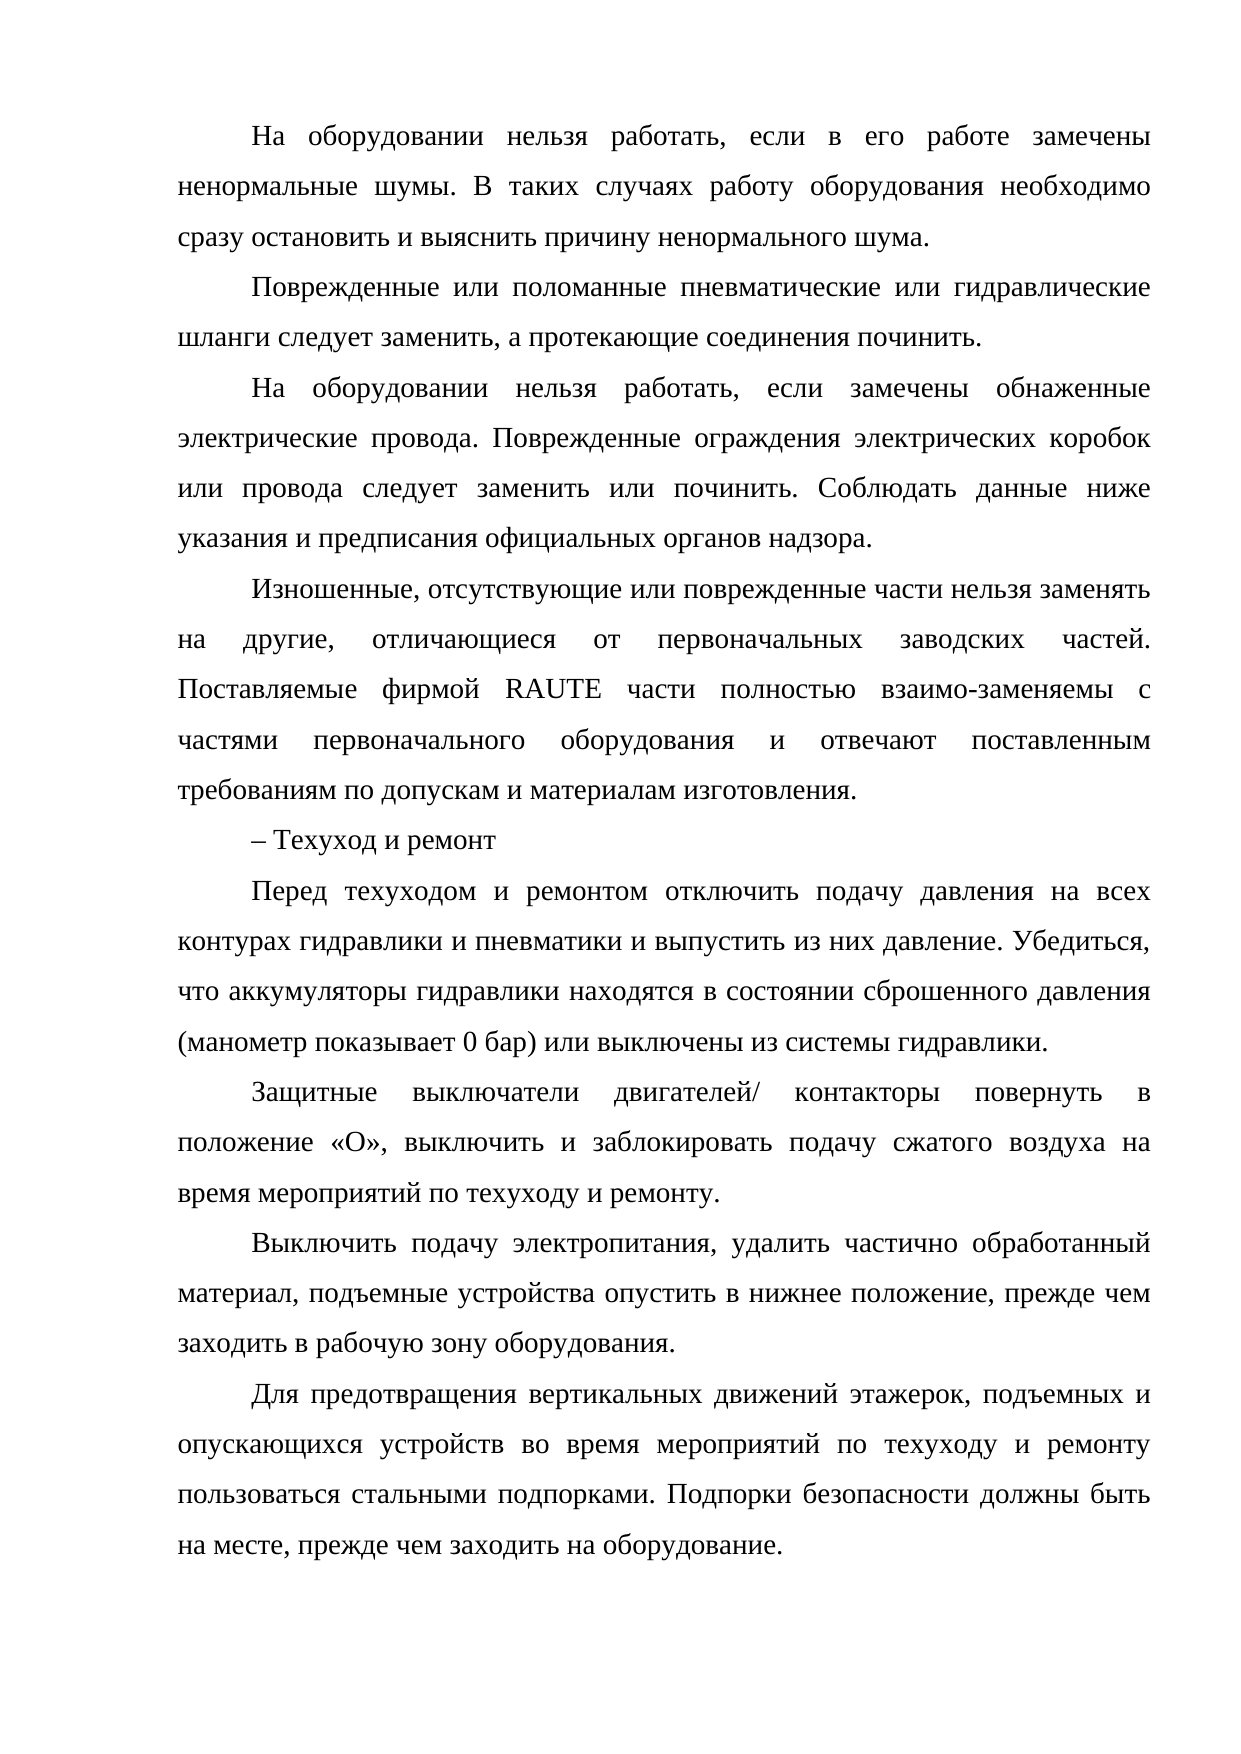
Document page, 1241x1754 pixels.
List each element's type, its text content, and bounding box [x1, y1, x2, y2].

text Защитные выключатели двигателей/ контакторы повернуть в положение «О», выключить и заблокировать подачу сжатого воздуха на время мероприятий по техуходу и ремонту. [177, 1074, 1152, 1208]
text На оборудовании нельзя работать, если в его работе замечены ненормальные шумы. В таких случаях работу оборудования необходимо сразу остановить и выяснить причину ненормального шума. [177, 118, 1152, 252]
text Поврежденные или поломанные пневматические или гидравлические шланги следует заменить, а протекающие соединения починить. [177, 269, 1152, 353]
text – Техуход и ремонт [177, 822, 1152, 856]
text Изношенные, отсутствующие или поврежденные части нельзя заменять на другие, отличающиеся от первоначальных заводских частей. Поставляемые фирмой RAUTE части полностью взаимо-заменяемы с частями первоначального оборудования и отвечают поставленным требованиям по допускам и материалам изготовления. [177, 571, 1152, 806]
text Выключить подачу электропитания, удалить частично обработанный материал, подъемные устройства опустить в нижнее положение, прежде чем заходить в рабочую зону оборудования. [177, 1225, 1152, 1359]
text Для предотвращения вертикальных движений этажерок, подъемных и опускающихся устройств во время мероприятий по техуходу и ремонту пользоваться стальными подпорками. Подпорки безопасности должны быть на месте, прежде чем заходить на оборудование. [177, 1376, 1152, 1560]
text Перед техуходом и ремонтом отключить подачу давления на всех контурах гидравлики и пневматики и выпустить из них давление. Убедиться, что аккумуляторы гидравлики находятся в состоянии сброшенного давления (манометр показывает 0 бар) или выключены из системы гидравлики. [177, 873, 1152, 1057]
text На оборудовании нельзя работать, если замечены обнаженные электрические провода. Поврежденные ограждения электрических коробок или провода следует заменить или починить. Соблюдать данные ниже указания и предписания официальных органов надзора. [177, 370, 1152, 554]
